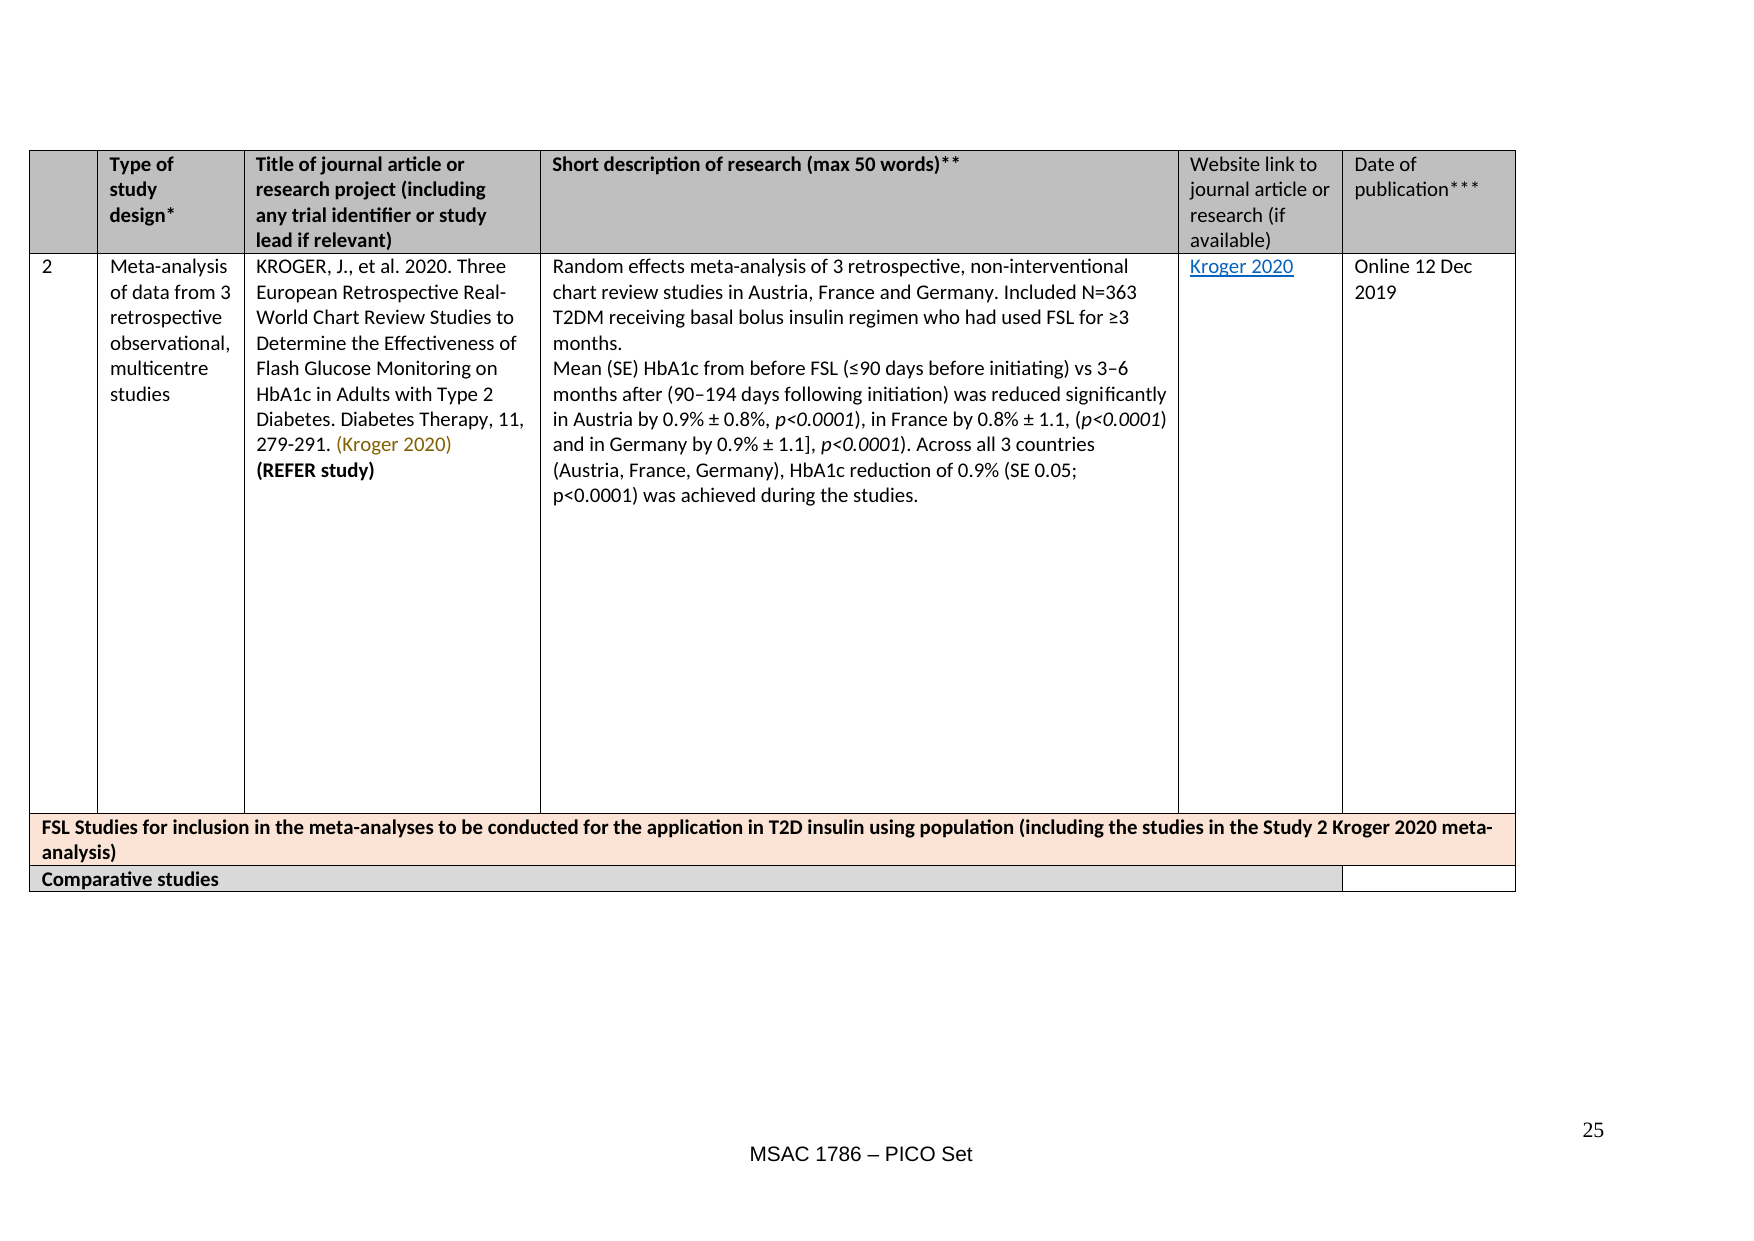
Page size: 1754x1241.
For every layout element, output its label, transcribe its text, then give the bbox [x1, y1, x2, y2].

table_cell Online 12 Dec 2019 [1343, 254, 1515, 813]
table_cell Meta-analysis of data from 3 retrospective observational, multicentre studies [98, 254, 244, 813]
table_cell Random effects meta-analysis of 3 retrospective, non-interventional chart review studies in Austria, France and Germany. Included N=363 T2DM receiving basal bolus insulin regimen who had used FSL for ≥3 months. Mean (SE) HbA1c from before FSL (≤90 days before initiating) vs 3–6 months after (90–194 days following initiation) was reduced signiﬁcantly in Austria by 0.9% ± 0.8%, p<0.0001), in France by 0.8% ± 1.1, (p<0.0001) and in Germany by 0.9% ± 1.1], p<0.0001). Across all 3 countries (Austria, France, Germany), HbA1c reduction of 0.9% (SE 0.05; p<0.0001) was achieved during the studies. [541, 254, 1178, 813]
table_header Short description of research (max 50 words)** [541, 151, 1178, 253]
table_cell 2 [30, 254, 97, 813]
table_header Title of journal article or research project (including any trial identifier or study lead if relevant) [245, 151, 540, 253]
table_cell [1343, 866, 1515, 891]
table_header Website link to journal article or research (if available) [1179, 151, 1342, 253]
table_header Type of study design* [98, 151, 244, 253]
table_cell FSL Studies for inclusion in the meta-analyses to be conducted for the application in T2D insulin using population (including the studies in the Study 2 Kroger 2020 meta-analysis) [30, 814, 1515, 865]
table_cell KROGER, J., et al. 2020. Three European Retrospective Real-World Chart Review Studies to Determine the Effectiveness of Flash Glucose Monitoring on HbA1c in Adults with Type 2 Diabetes. Diabetes Therapy, 11, 279-291. (Kroger 2020) (REFER study) [245, 254, 540, 813]
table_cell Kroger 2020 [1179, 254, 1342, 813]
table_cell Comparative studies [30, 866, 1342, 891]
table_header [30, 151, 97, 253]
table_header Date of publication*** [1343, 151, 1515, 253]
